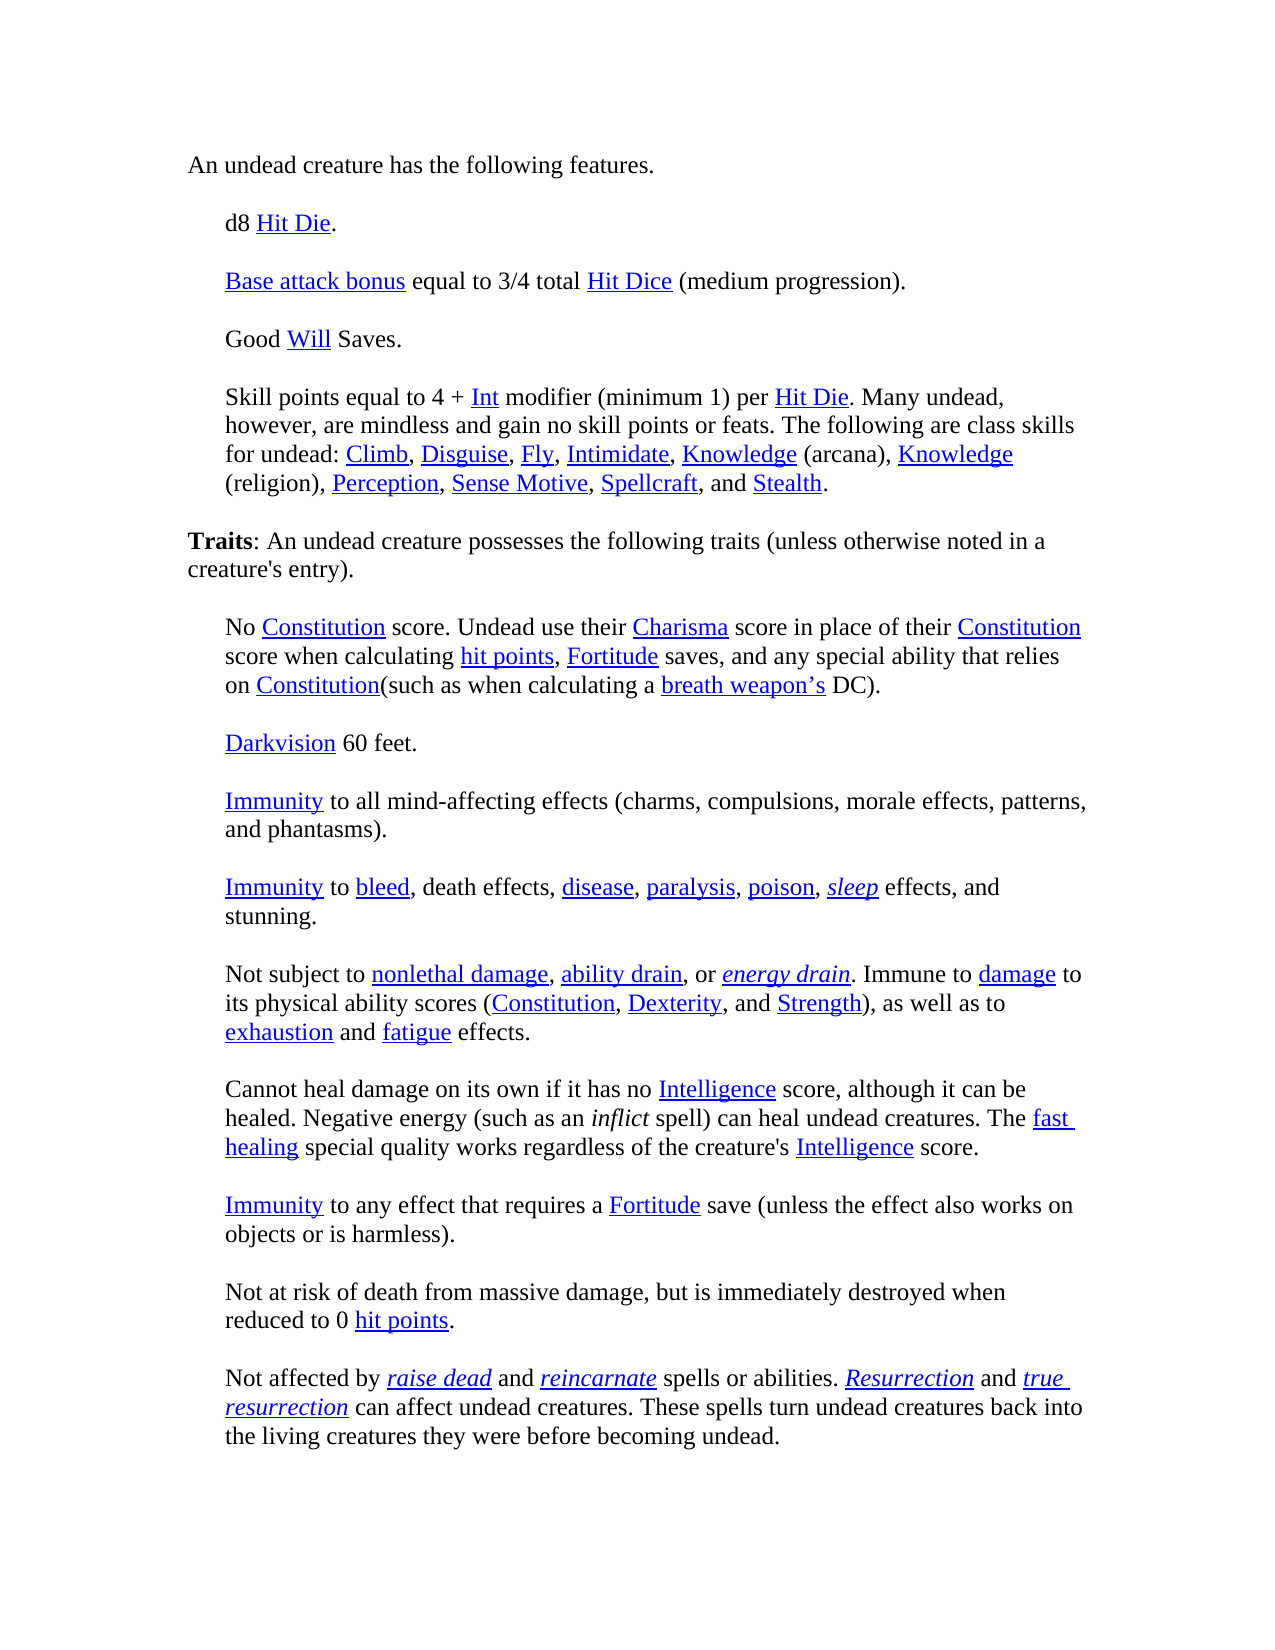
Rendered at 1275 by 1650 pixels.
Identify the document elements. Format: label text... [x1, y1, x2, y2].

text Darkvision 60 feet. [225, 728, 1087, 757]
text Not subject to nonlethal damage, ability drain, or energy drain. Immune to damage to its physical ability scores (Constitution, Dexterity, and Strength), as well as to exhaustion and fatigue effects. [225, 959, 1087, 1045]
text Cannot heal damage on its own if it has no Intelligence score, although it can be healed. Negative energy (such as an inflict spell) can heal undead creatures. The fast healing special quality works regardless of the creature's Intelligence score. [225, 1074, 1087, 1161]
text Traits: An undead creature possesses the following traits (unless otherwise noted in a creature's entry). [187, 526, 1087, 583]
text d8 Hit Die. [225, 208, 1087, 237]
text Immunity to any effect that requires a Fortitude save (unless the effect also works on objects or is harmless). [225, 1190, 1087, 1247]
text Not affected by raise dead and reincarnate spells or abilities. Resurrection and true resurrection can affect undead creatures. These spells turn undead creatures back into the living creatures they were before becoming undead. [225, 1363, 1087, 1449]
text An undead creature has the following features. [187, 150, 1087, 179]
text Not at risk of death from massive damage, but is immediately destroyed when reduced to 0 hit points. [225, 1277, 1087, 1334]
text Base attack bonus equal to 3/4 total Hit Dice (medium progression). [225, 266, 1087, 294]
text Immunity to all mind-affecting effects (charms, compulsions, morale effects, patterns, and phantasms). [225, 786, 1087, 843]
text No Constitution score. Undead use their Charisma score in place of their Constitution score when calculating hit points, Fortitude saves, and any special ability that relies on Constitution(such as when calculating a breath weapon’s DC). [225, 612, 1087, 699]
text Good Will Saves. [225, 324, 1087, 352]
text Immunity to bleed, death effects, disease, paralysis, poison, sleep effects, and stunning. [225, 872, 1087, 930]
text Skill points equal to 4 + Int modifier (minimum 1) per Hit Die. Many undead, however, are mindless and gain no skill points or feats. The following are class skills for undead: Climb, Disguise, Fly, Intimidate, Knowledge (arcana), Knowledge (religion), Perception, Sense Motive, Spellcraft, and Stealth. [225, 382, 1087, 497]
